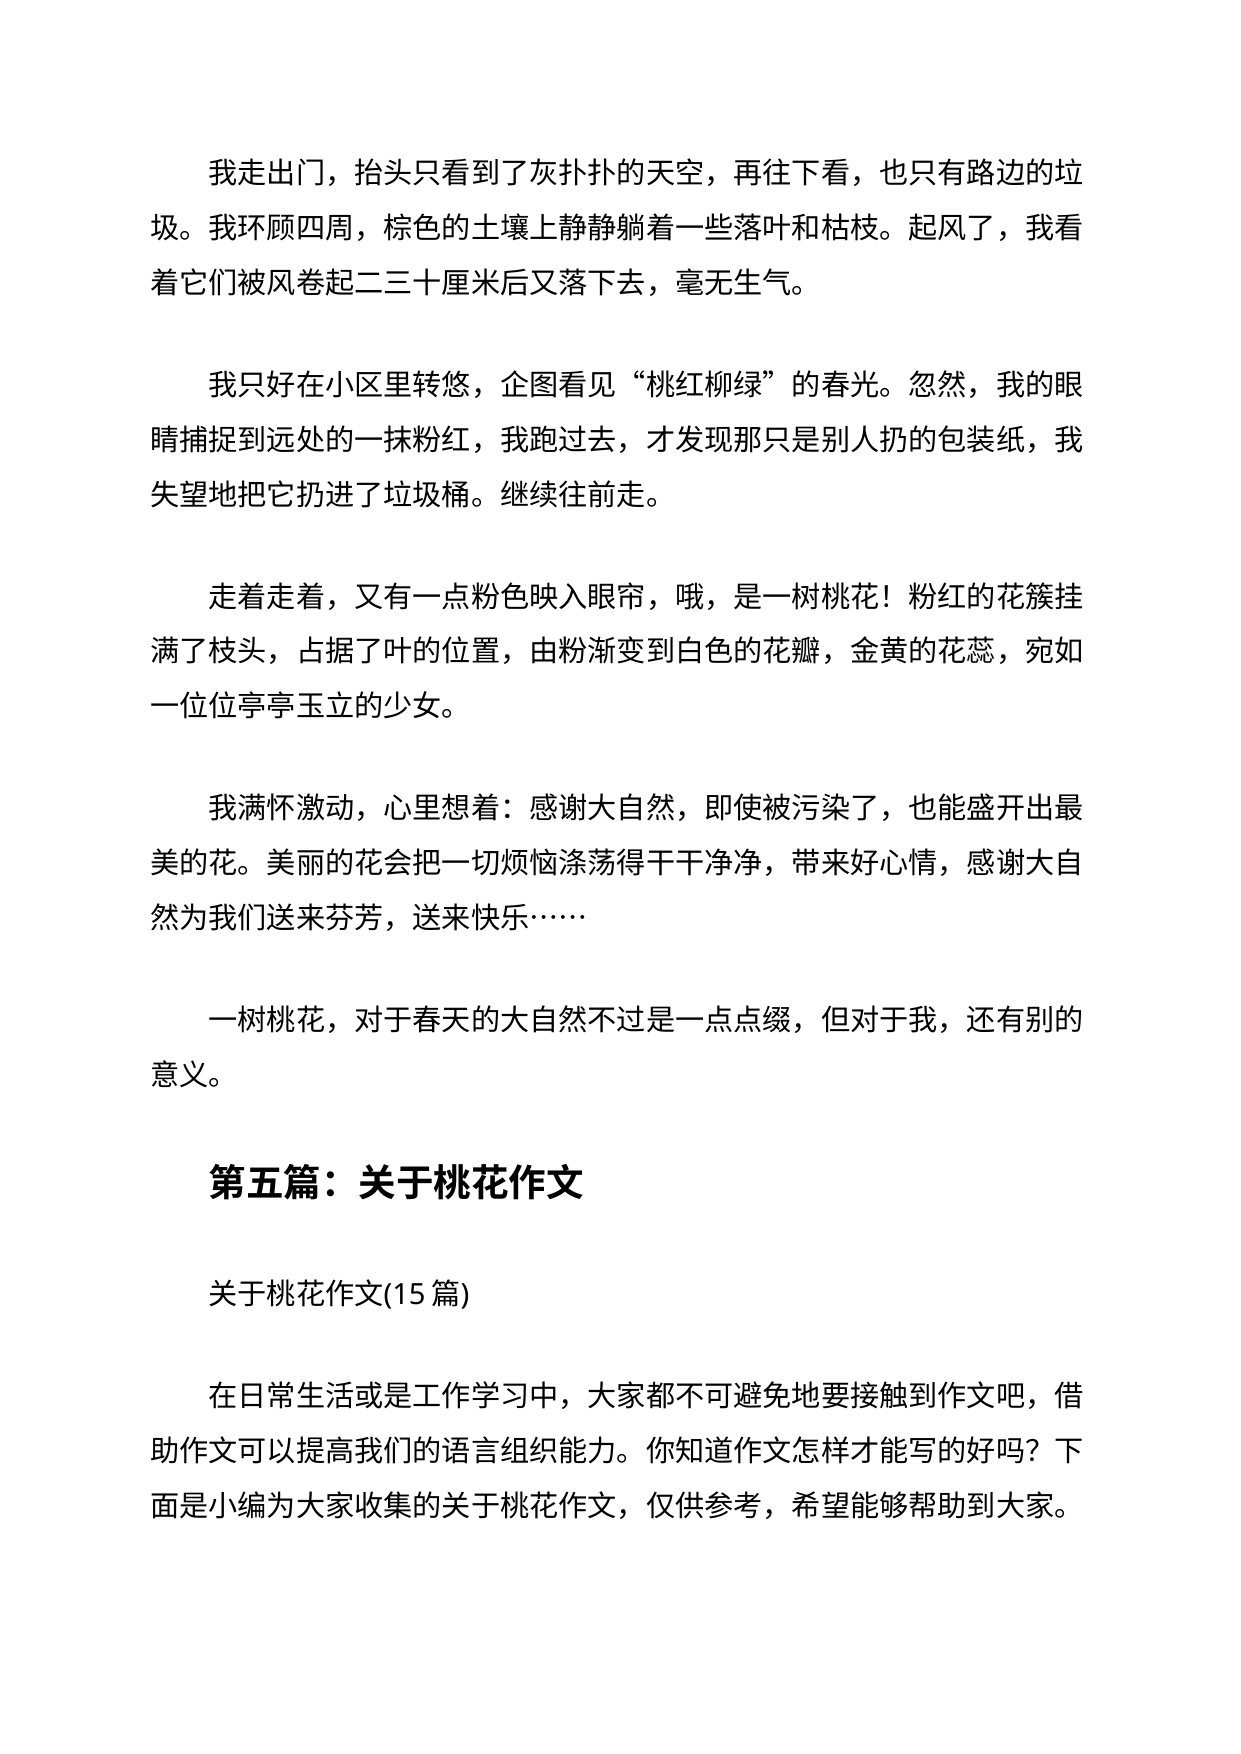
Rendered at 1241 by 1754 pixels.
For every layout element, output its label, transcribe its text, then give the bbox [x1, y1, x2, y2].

text 我满怀激动，心里想着：感谢大自然，即使被污染了，也能盛开出最美的花。美丽的花会把一切烦恼涤荡得干干净净，带来好心情，感谢大自然为我们送来芬芳，送来快乐…… [150, 785, 1090, 937]
text 我只好在小区里转悠，企图看见“桃红柳绿”的春光。忽然，我的眼睛捕捉到远处的一抹粉红，我跑过去，才发现那只是别人扔的包装纸，我失望地把它扔进了垃圾桶。继续往前走。 [150, 362, 1090, 514]
text 在日常生活或是工作学习中，大家都不可避免地要接触到作文吧，借助作文可以提高我们的语言组织能力。你知道作文怎样才能写的好吗？下面是小编为大家收集的关于桃花作文，仅供参考，希望能够帮助到大家。 [150, 1372, 1090, 1524]
text 我走出门，抬头只看到了灰扑扑的天空，再往下看，也只有路边的垃圾。我环顾四周，棕色的土壤上静静躺着一些落叶和枯枝。起风了，我看着它们被风卷起二三十厘米后又落下去，毫无生气。 [150, 150, 1090, 302]
text 关于桃花作文(15篇) [150, 1270, 1090, 1313]
text 一树桃花，对于春天的大自然不过是一点点缀，但对于我，还有别的意义。 [150, 996, 1090, 1093]
text 走着走着，又有一点粉色映入眼帘，哦，是一树桃花！粉红的花簇挂满了枝头，占据了叶的位置，由粉渐变到白色的花瓣，金黄的花蕊，宛如一位位亭亭玉立的少女。 [150, 573, 1090, 725]
text 第五篇：关于桃花作文 [150, 1153, 1090, 1207]
